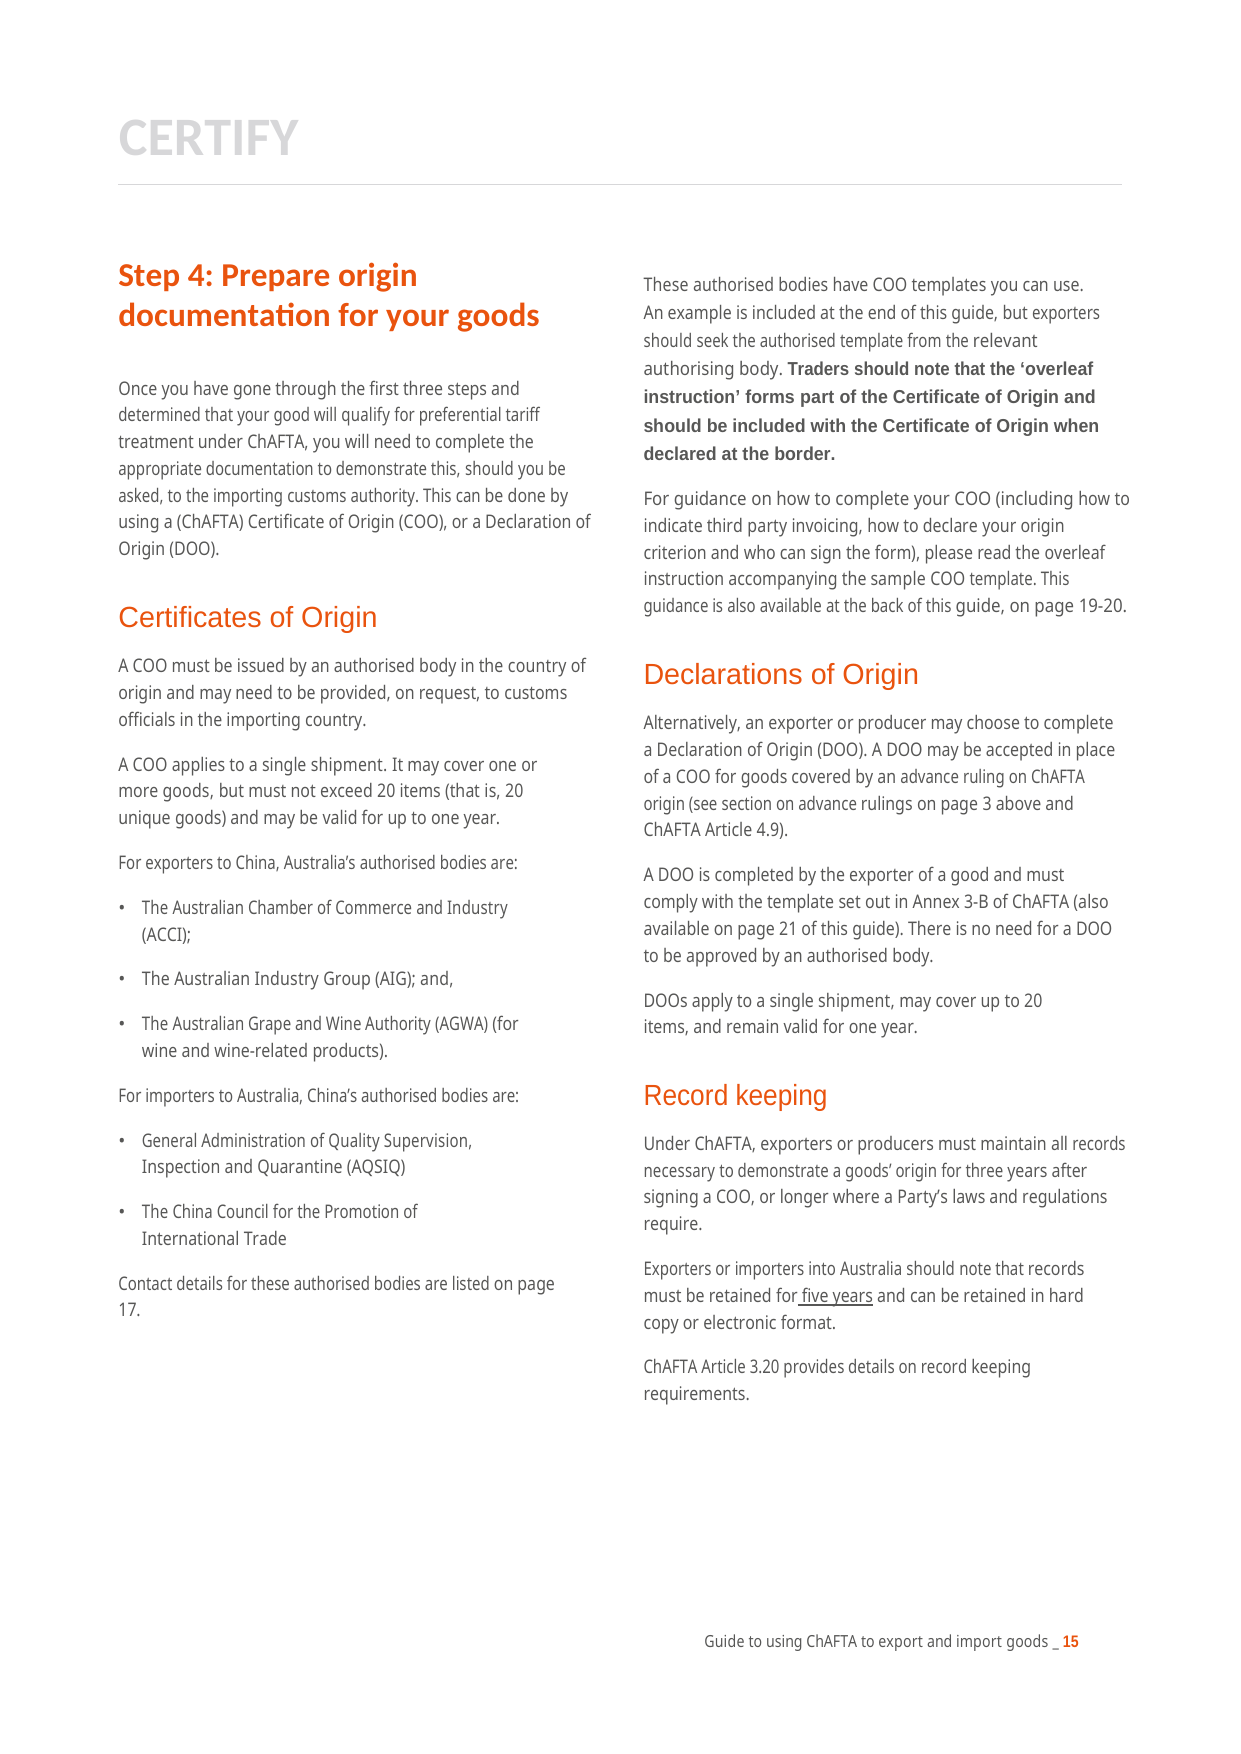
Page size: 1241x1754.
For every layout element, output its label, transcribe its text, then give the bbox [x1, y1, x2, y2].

text Under ChAFTA, exporters or producers must maintain all records necessary to demonstrate a goods’ origin for three years after signing a COO, or longer where a Party’s laws and regulations require. [643, 1130, 1130, 1236]
text These authorised bodies have COO templates you can use. An example is included at the end of this guide, but exporters should seek the authorised template from the relevant authorising body. Traders should note that the ‘overleaf instruction’ forms part of the Certificate of Origin and should be included with the Certificate of Origin when declared at the border. [643, 269, 1102, 466]
text A COO applies to a single shipment. It may cover one or more goods, but must not exceed 20 items (that is, 20 unique goods) and may be valid for up to one year. [118, 751, 578, 830]
text For importers to Australia, China’s authorised bodies are: [118, 1082, 596, 1108]
list The Australian Industry Group (AIG); and, [118, 966, 596, 991]
text CERTIFY [119, 103, 1240, 169]
text Exporters or importers into Australia should note that records must be retained for five years and can be retained in hard copy or electronic format. [643, 1256, 1111, 1334]
list The Australian Chamber of Commerce and Industry (ACCI); [118, 894, 561, 947]
text Alternatively, an exporter or producer may choose to complete a Declaration of Origin (DOO). A DOO may be accepted in place of a COO for goods covered by an advance ruling on ChAFTA origin (see section on advance rulings on page 3 above and ChAFTA Article 4.9). [643, 709, 1121, 842]
text Contact details for these authorised bodies are listed on page 17. [118, 1270, 558, 1322]
text A COO must be issued by an authorised body in the country of origin and may need to be provided, on request, to customs officials in the importing country. [118, 653, 597, 732]
text DOOs apply to a single shipment, may cover up to 20 items, and remain valid for one year. [643, 987, 1081, 1039]
text A DOO is completed by the exporter of a good and must comply with the template set out in Annex 3-B of ChAFTA (also available on page 21 of this guide). There is no need for a DOO to be approved by an authorised body. [643, 862, 1114, 967]
subtitle Declarations of Origin [643, 657, 1240, 691]
list The China Council for the Promotion of International Trade [118, 1198, 458, 1251]
text ChAFTA Article 3.20 provides details on record keeping requirements. [643, 1354, 1094, 1406]
text Once you have gone through the first three steps and determined that your good will qualify for preferential tariff treatment under ChAFTA, you will need to complete the appropriate documentation to demonstrate this, should you be asked, to the importing customs authority. This can be done by using a (ChAFTA) Certificate of Origin (COO), or a Declaration of Origin (DOO). [118, 375, 596, 561]
list The Australian Grape and Wine Authority (AGWA) (for wine and wine-related products). [118, 1011, 545, 1063]
text For guidance on how to complete your COO (including how to indicate third party invoicing, how to declare your origin criterion and who can sign the form), please read the overleaf instruction accompanying the sample COO template. This guidance is also available at the back of this guide, on page 19-20. [643, 485, 1130, 618]
text Step 4: Prepare origin documentation for your goods [118, 255, 542, 335]
text Certificates of Origin [118, 600, 596, 634]
text For exporters to China, Australia’s authorised bodies are: [118, 849, 596, 875]
list General Administration of Quality Supervision, Inspection and Quarantine (AQSIQ) [118, 1127, 516, 1179]
subtitle Record keeping [643, 1078, 1240, 1111]
